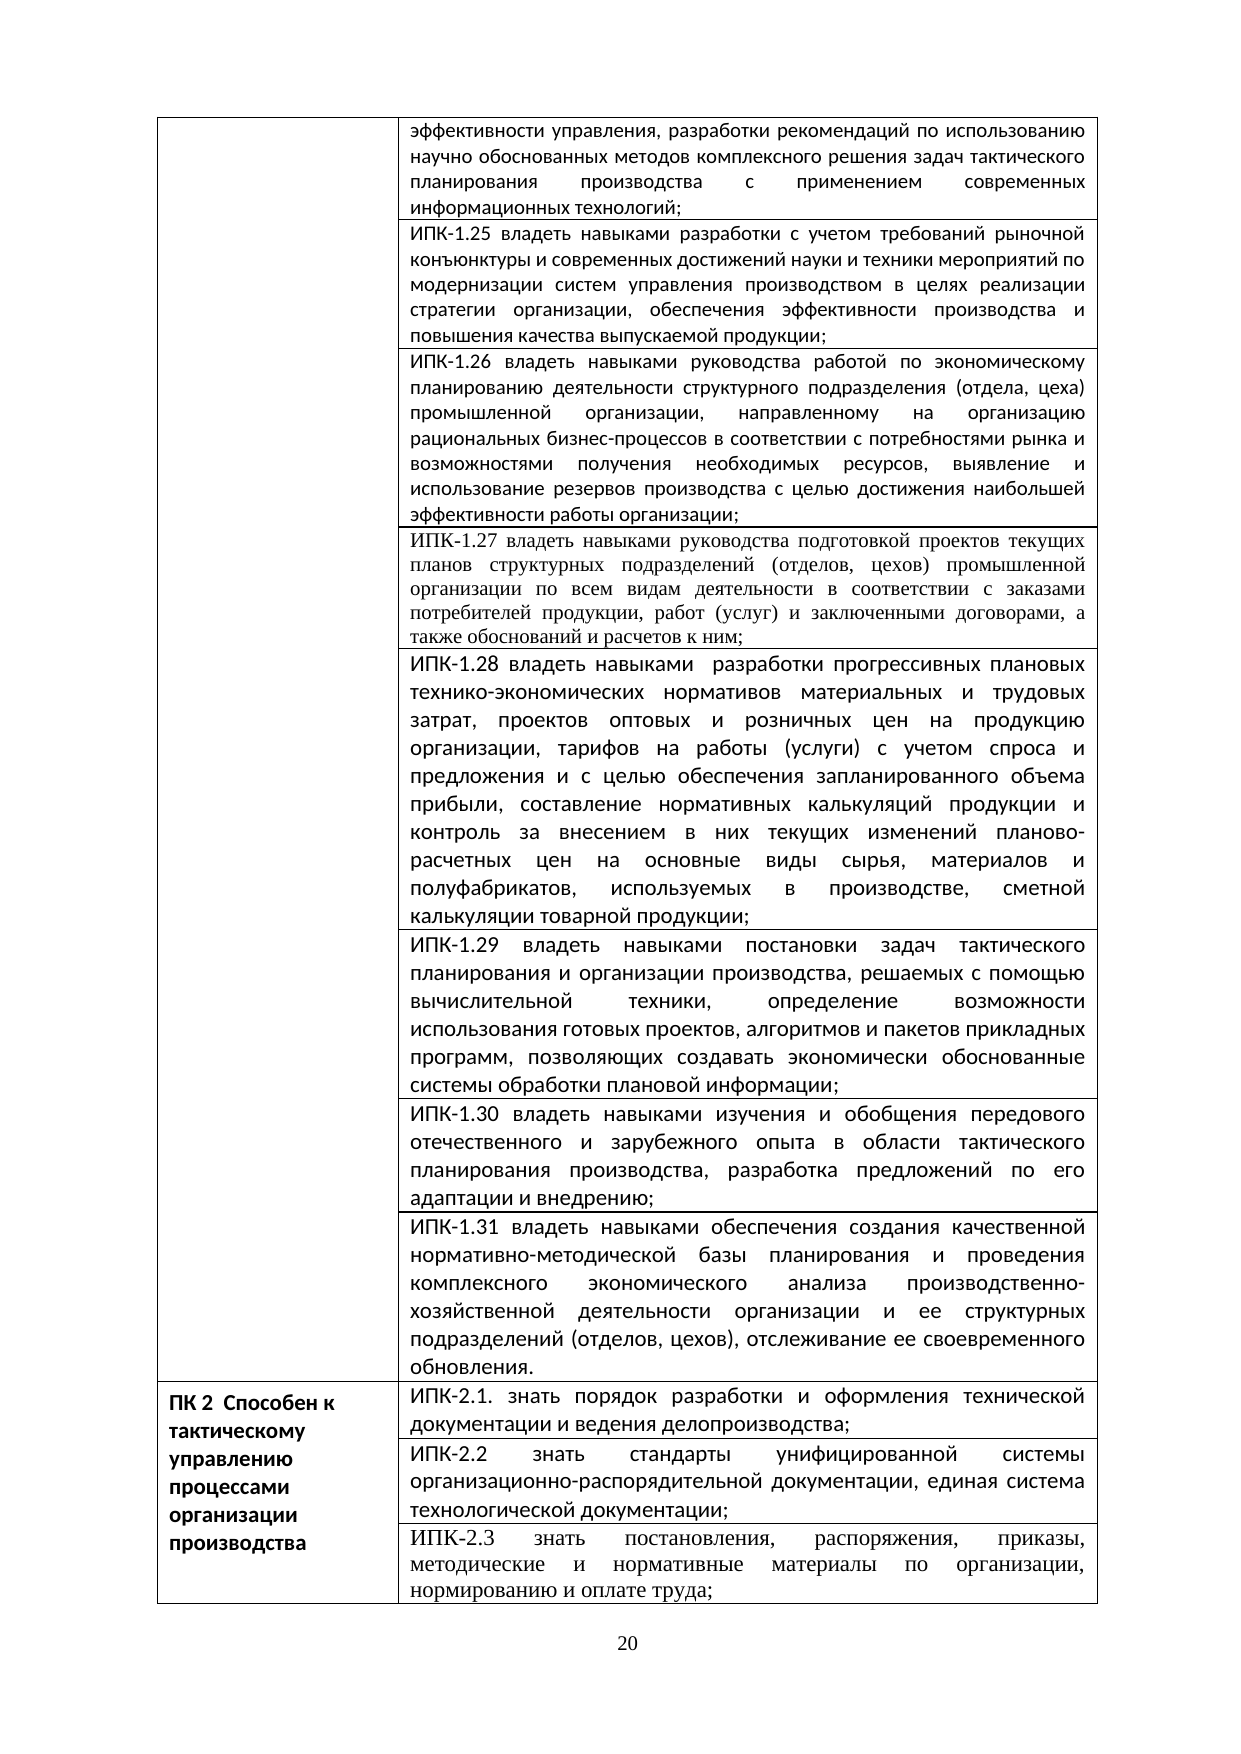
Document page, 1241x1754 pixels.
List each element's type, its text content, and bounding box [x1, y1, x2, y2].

table_cell ИПК-1.29 владеть навыками постановки задач тактического планирования и организации производства, решаемых с помощью вычислительной техники, определение возможности использования готовых проектов, алгоритмов и пакетов прикладных программ, позволяющих создавать экономически обоснованные системы обработки плановой информации; [399, 930, 1097, 1098]
table_cell ИПК-1.28 владеть навыками разработки прогрессивных плановых технико-экономических нормативов материальных и трудовых затрат, проектов оптовых и розничных цен на продукцию организации, тарифов на работы (услуги) с учетом спроса и предложения и с целью обеспечения запланированного объема прибыли, составление нормативных калькуляций продукции и контроль за внесением в них текущих изменений планово-расчетных цен на основные виды сырья, материалов и полуфабрикатов, используемых в производстве, сметной калькуляции товарной продукции; [399, 649, 1097, 929]
table_cell ИПК-1.27 владеть навыками руководства подготовкой проектов текущих планов структурных подразделений (отделов, цехов) промышленной организации по всем видам деятельности в соответствии с заказами потребителей продукции, работ (услуг) и заключенными договорами, а также обоснований и расчетов к ним; [399, 528, 1097, 648]
table_cell ИПК-1.26 владеть навыками руководства работой по экономическому планированию деятельности структурного подразделения (отдела, цеха) промышленной организации, направленному на организацию рациональных бизнес-процессов в соответствии с потребностями рынка и возможностями получения необходимых ресурсов, выявление и использование резервов производства с целью достижения наибольшей эффективности работы организации; [399, 349, 1097, 526]
table_cell ИПК-1.31 владеть навыками обеспечения создания качественной нормативно-методической базы планирования и проведения комплексного экономического анализа производственно-хозяйственной деятельности организации и ее структурных подразделений (отделов, цехов), отслеживание ее своевременного обновления. [399, 1213, 1097, 1381]
table_cell ПК 2 Способен к тактическому управлению процессами организации производства [158, 1382, 398, 1603]
table_cell ИПК-1.25 владеть навыками разработки с учетом требований рыночной конъюнктуры и современных достижений науки и техники мероприятий по модернизации систем управления производством в целях реализации стратегии организации, обеспечения эффективности производства и повышения качества выпускаемой продукции; [399, 220, 1097, 347]
table_cell ИПК-2.1. знать порядок разработки и оформления технической документации и ведения делопроизводства; [399, 1382, 1097, 1438]
table_cell ИПК-1.30 владеть навыками изучения и обобщения передового отечественного и зарубежного опыта в области тактического планирования производства, разработка предложений по его адаптации и внедрению; [399, 1099, 1097, 1211]
table_cell ИПК-2.2 знать стандарты унифицированной системы организационно-распорядительной документации, единая система технологической документации; [399, 1439, 1097, 1523]
table_cell ИПК-2.3 знать постановления, распоряжения, приказы, методические и нормативные материалы по организации, нормированию и оплате труда; [399, 1524, 1097, 1603]
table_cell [399, 118, 1097, 219]
